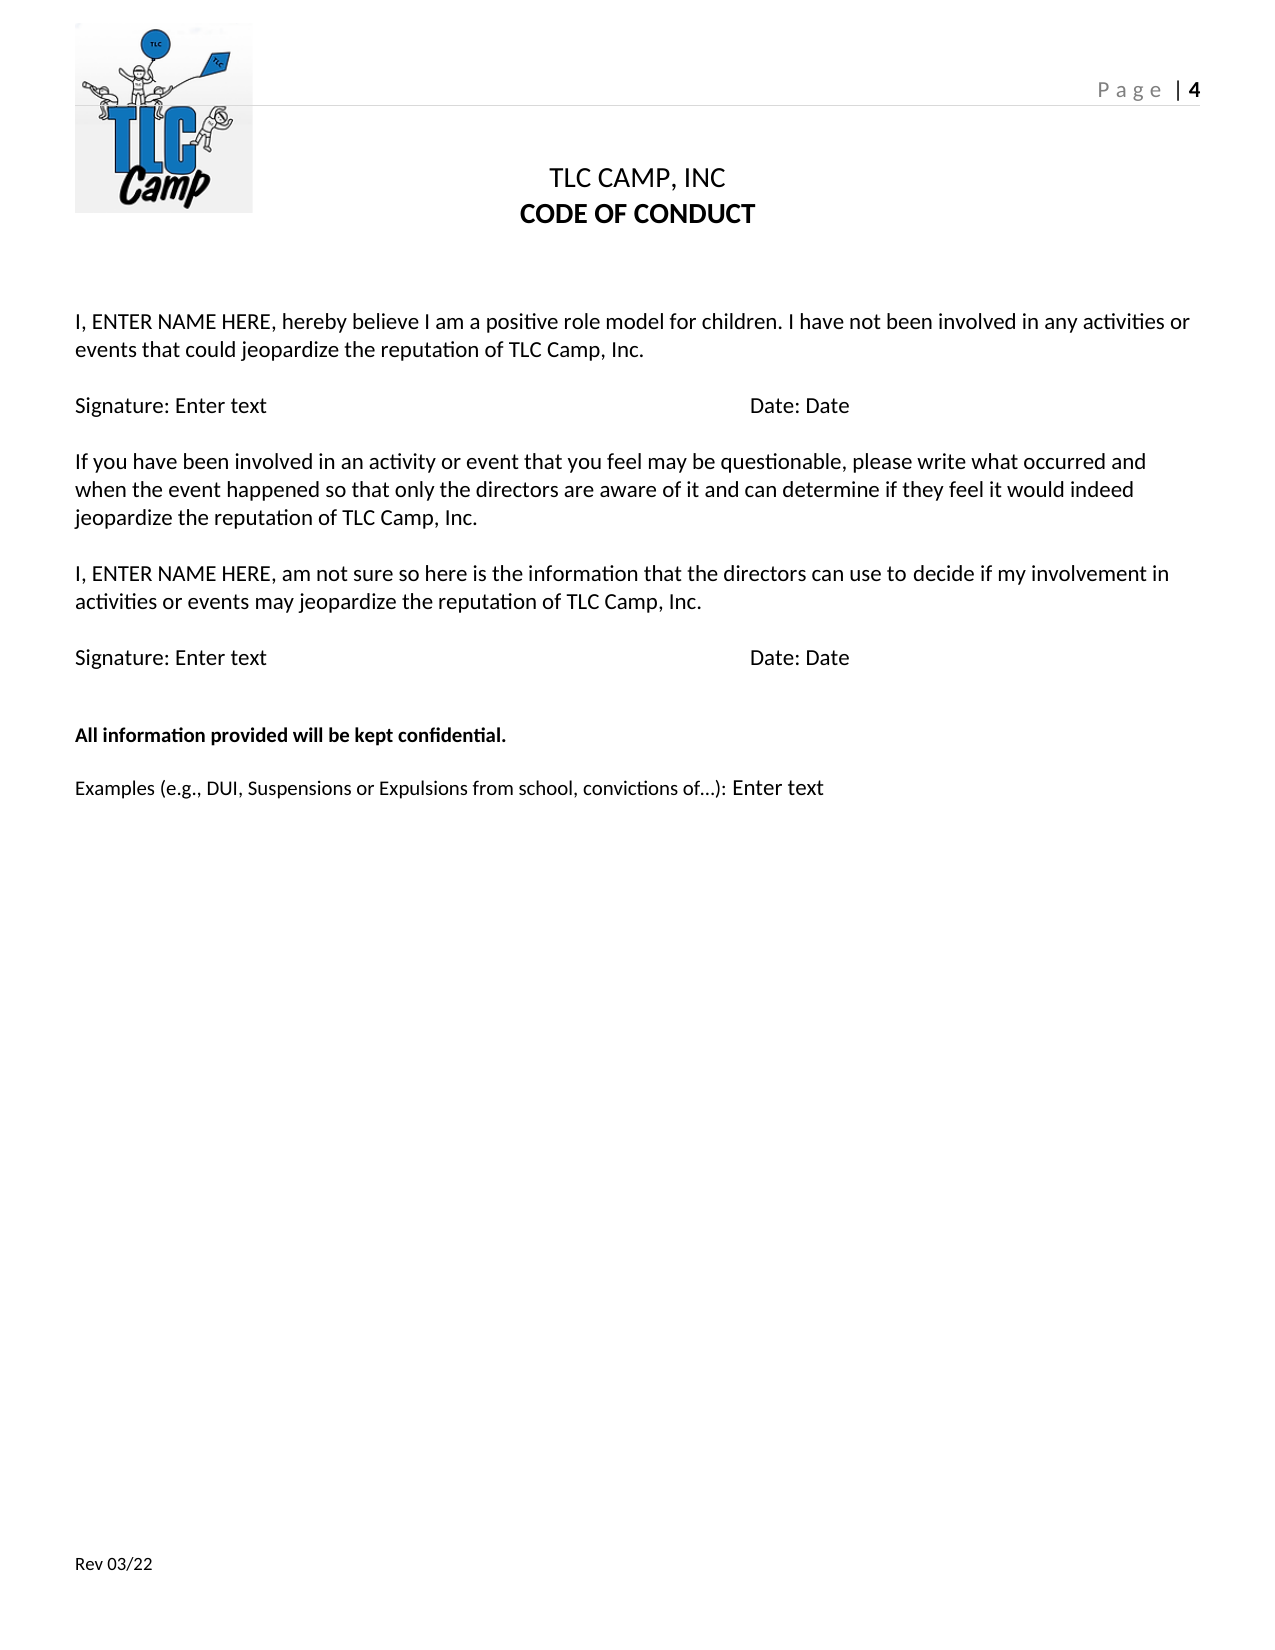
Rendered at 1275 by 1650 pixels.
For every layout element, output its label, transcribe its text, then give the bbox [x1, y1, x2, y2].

text All information provided will be kept confidential. [75, 722, 1200, 748]
text CODE OF CONDUCT [75, 195, 1200, 231]
text TLC CAMP, INC [75, 159, 1200, 195]
picture [75, 106, 253, 159]
text Signature: Date: [75, 643, 1200, 671]
text Signature: Date: [75, 391, 1200, 419]
text I, , am not sure so here is the information that the directors can use to decide if my involvement in activities or events may jeopardize the reputation of TLC Camp, Inc. [75, 559, 1200, 615]
text I, , hereby believe I am a positive role model for children. I have not been involved in any activities or events that could jeopardize the reputation of TLC Camp, Inc. [75, 307, 1200, 363]
text Examples (e.g., DUI, Suspensions or Expulsions from school, convictions of…): [75, 773, 1200, 801]
picture [75, 23, 253, 105]
text If you have been involved in an activity or event that you feel may be questionable, please write what occurred and when the event happened so that only the directors are aware of it and can determine if they feel it would indeed jeopardize the reputation of TLC Camp, Inc. [75, 447, 1200, 531]
